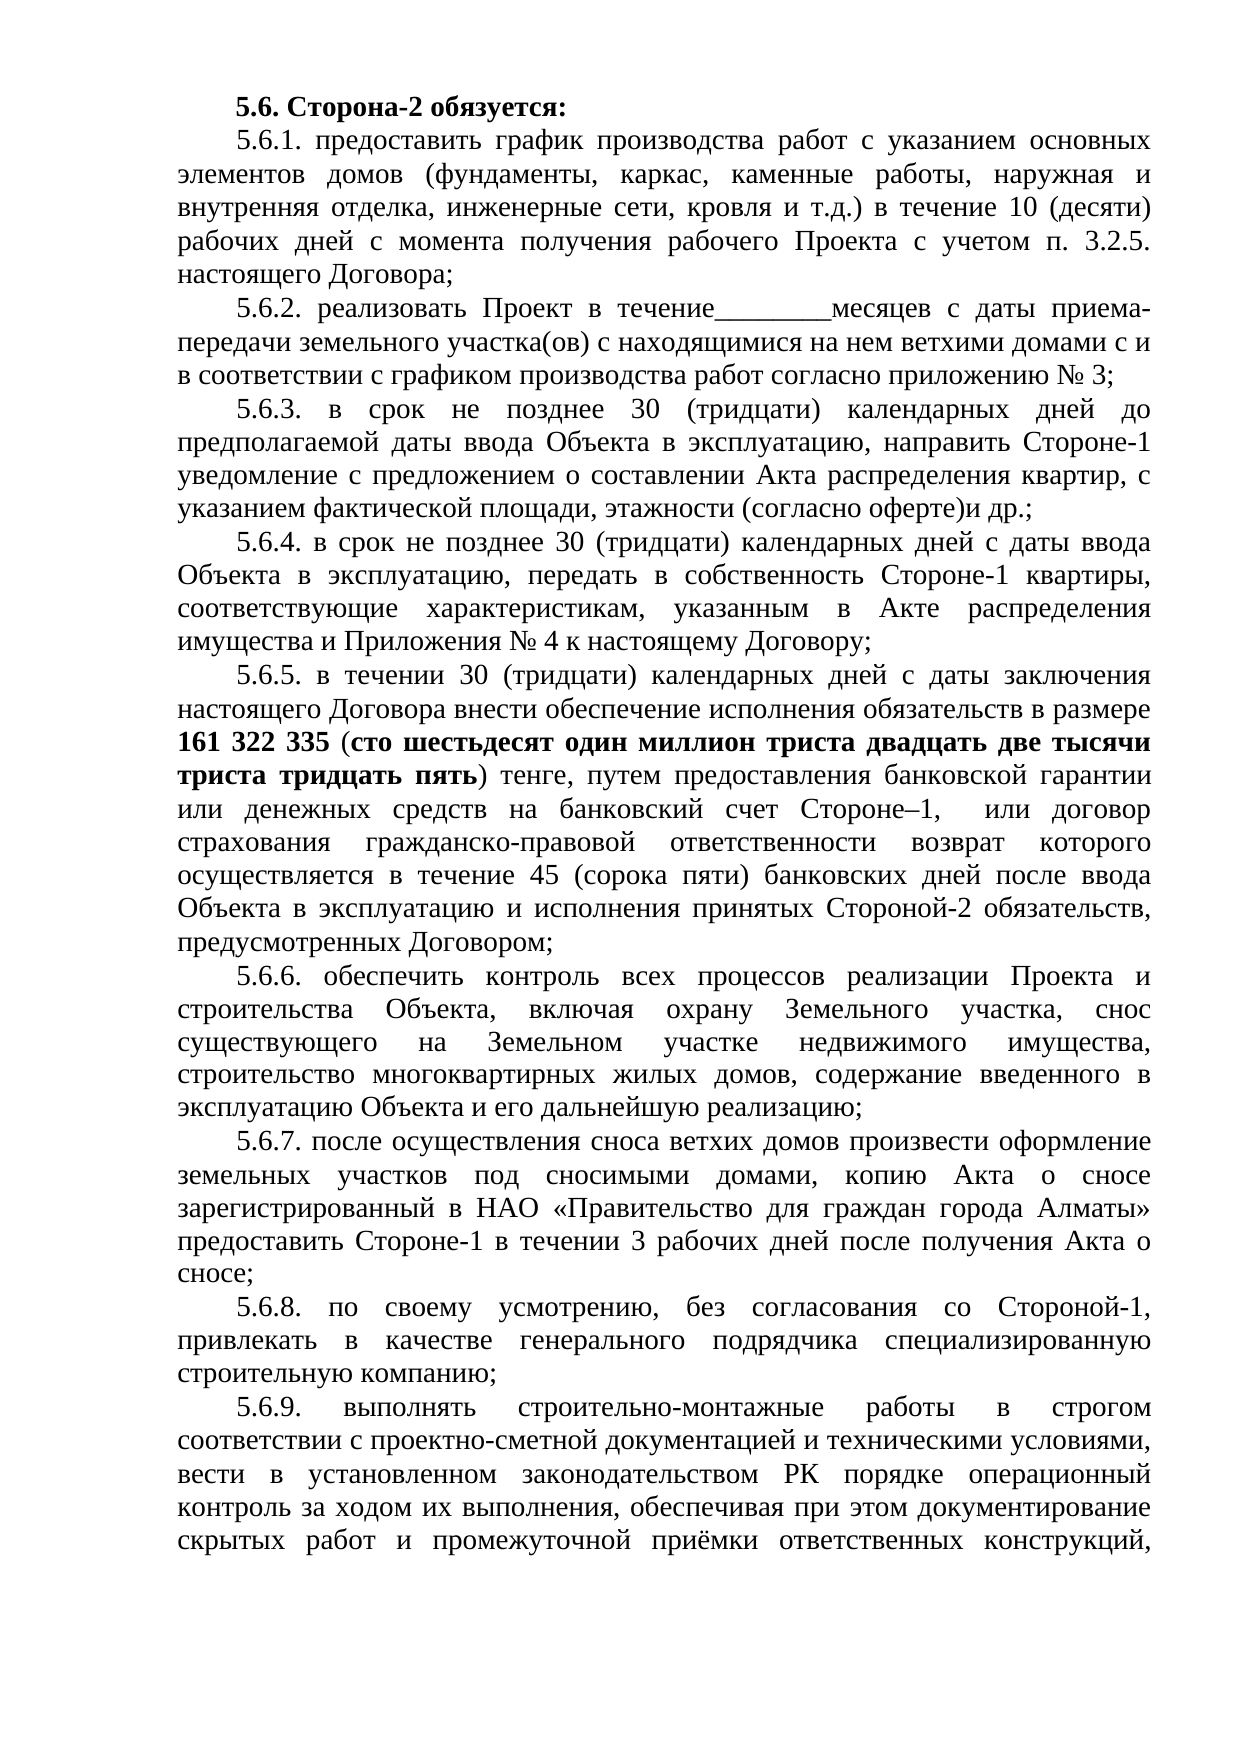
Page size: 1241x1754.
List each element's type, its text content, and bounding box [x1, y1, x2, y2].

text 5.6.8. по своему усмотрению, без согласования со Стороной-1, привлекать в качестве генерального подрядчика специализированную строительную компанию; [177, 1291, 1152, 1388]
text 5.6.2. реализовать Проект в течение________месяцев с даты приема-передачи земельного участка(ов) с находящимися на нем ветхими домами с и в соответствии с графиком производства работ согласно приложению № 3; [177, 290, 1152, 391]
text 5.6.7. после осуществления сноса ветхих домов произвести оформление земельных участков под сносимыми домами, копию Акта о сносе зарегистрированный в НАО «Правительство для граждан города Алматы» предоставить Стороне-1 в течении 3 рабочих дней после получения Акта о сносе; [177, 1124, 1152, 1289]
text 5.6.6. обеспечить контроль всех процессов реализации Проекта и строительства Объекта, включая охрану Земельного участка, снос существующего на Земельном участке недвижимого имущества, строительство многоквартирных жилых домов, содержание введенного в эксплуатацию Объекта и его дальнейшую реализацию; [177, 959, 1152, 1123]
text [177, 1390, 1152, 1556]
text 5.6.5. в течении 30 (тридцати) календарных дней с даты заключения настоящего Договора внести обеспечение исполнения обязательств в размере 161 322 335 (сто шестьдесят один миллион триста двадцать две тысячи триста тридцать пять) тенге, путем предоставления банковской гарантии или денежных средств на банковский счет Стороне–1, или договор страхования гражданско-правовой ответственности возврат которого осуществляется в течение 45 (сорока пяти) банковских дней после ввода Объекта в эксплуатацию и исполнения принятых Стороной-2 обязательств, предусмотренных Договором; [177, 658, 1152, 957]
text 5.6.4. в срок не позднее 30 (тридцати) календарных дней с даты ввода Объекта в эксплуатацию, передать в собственность Стороне-1 квартиры, соответствующие характеристикам, указанным в Акте распределения имущества и Приложения № 4 к настоящему Договору; [177, 525, 1152, 657]
text 5.6.3. в срок не позднее 30 (тридцати) календарных дней до предполагаемой даты ввода Объекта в эксплуатацию, направить Стороне-1 уведомление с предложением о составлении Акта распределения квартир, с указанием фактической площади, этажности (согласно оферте)и др.; [177, 392, 1152, 524]
text 5.6. Сторона-2 обязуется: [235, 89, 1152, 122]
text 5.6.1. предоставить график производства работ с указанием основных элементов домов (фундаменты, каркас, каменные работы, наружная и внутренняя отделка, инженерные сети, кровля и т.д.) в течение 10 (десяти) рабочих дней с момента получения рабочего Проекта с учетом п. 3.2.5. настоящего Договора; [177, 122, 1152, 290]
